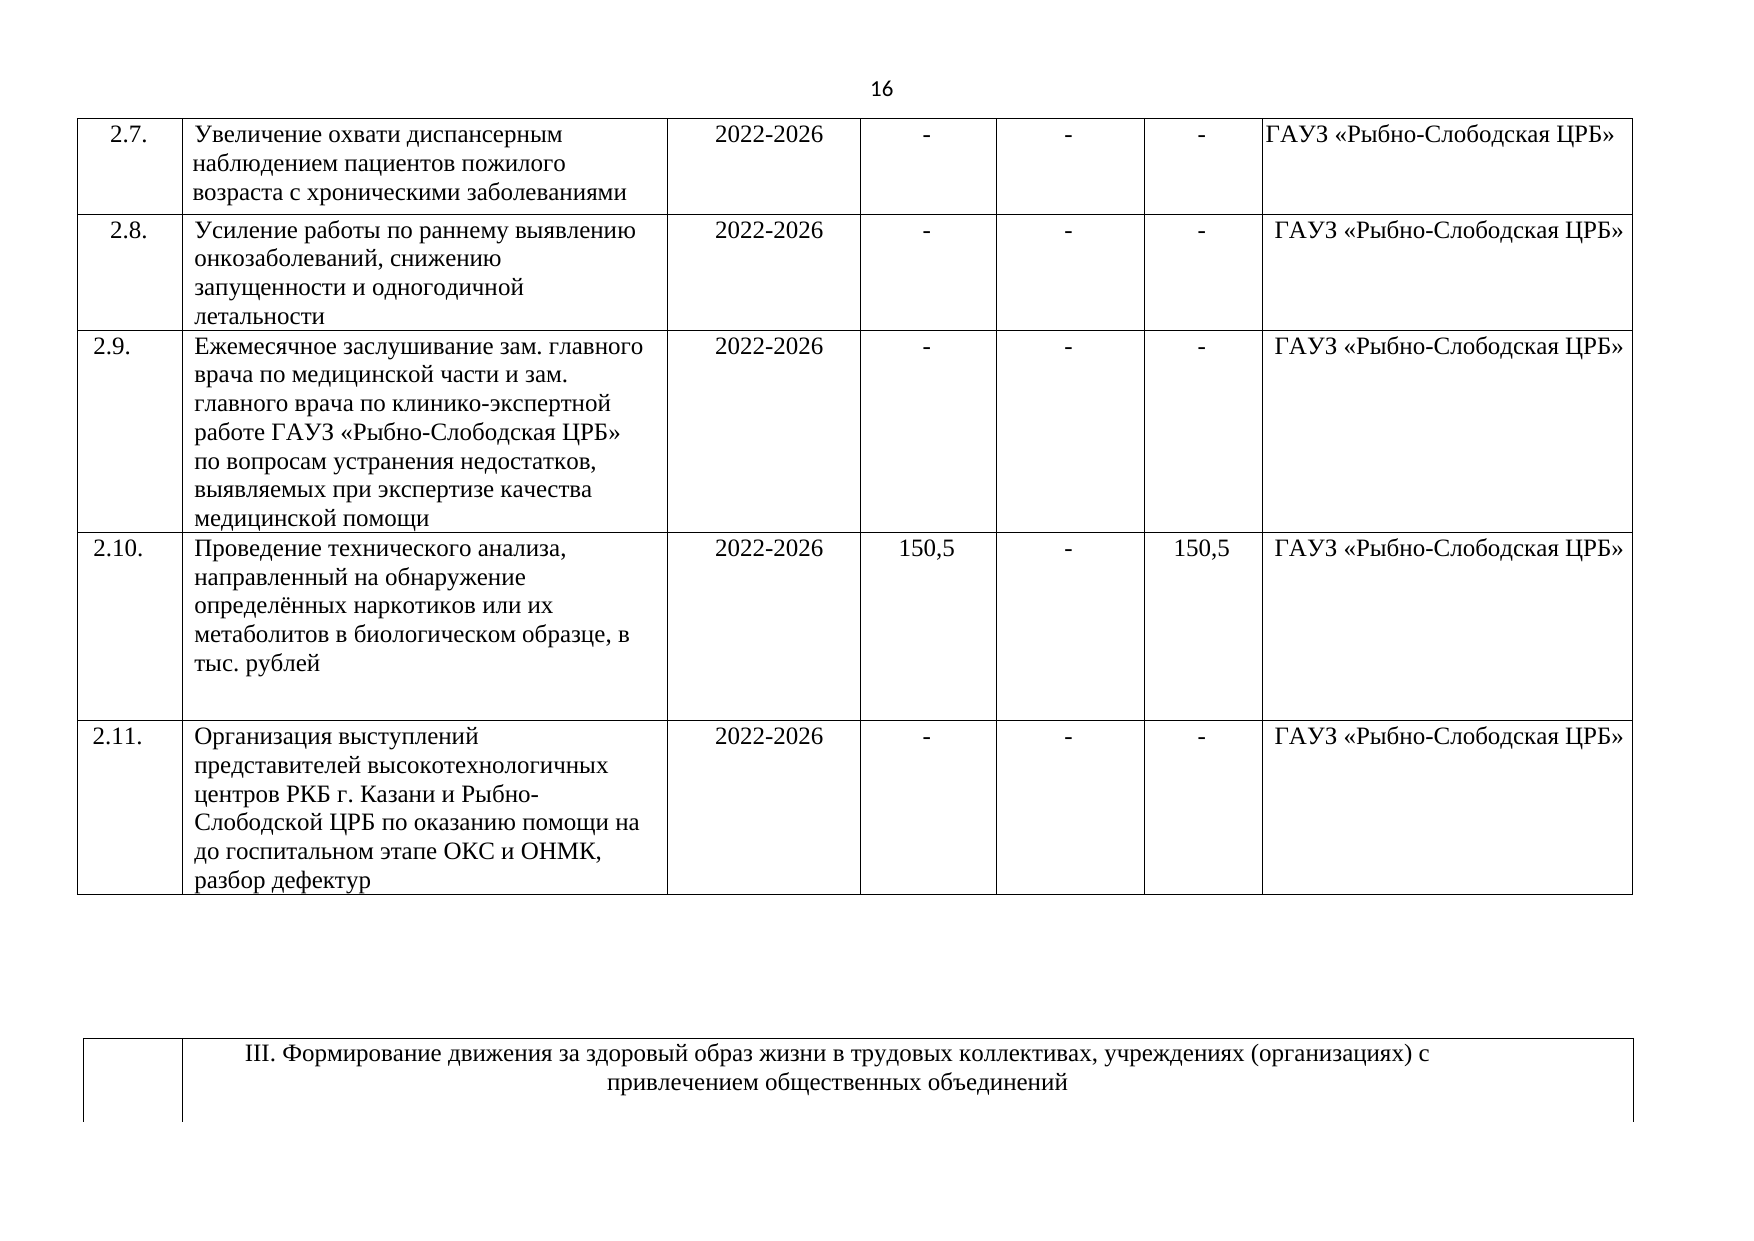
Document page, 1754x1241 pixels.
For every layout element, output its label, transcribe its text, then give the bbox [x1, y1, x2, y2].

table_cell Организация выступлений представителей высокотехнологичных центров РКБ г. Казани и Рыбно-Слободской ЦРБ по оказанию помощи на до госпитальном этапе ОКС и ОНМК, разбор дефектур [183, 721, 667, 894]
table_cell - [861, 331, 996, 532]
table_cell - [861, 119, 996, 214]
table_cell - [997, 119, 1144, 214]
table_cell ГАУЗ «Рыбно-Слободская ЦРБ» [1263, 721, 1632, 894]
table_cell - [1145, 721, 1262, 894]
table_cell 2.7. [78, 119, 182, 214]
table_cell - [861, 215, 996, 330]
table_cell Увеличение охвати диспансерным наблюдением пациентов пожилого возраста с хроническими заболеваниями [183, 119, 667, 214]
table_cell - [997, 533, 1144, 720]
table_cell 2022-2026 [668, 721, 860, 894]
table_header [84, 1039, 182, 1122]
table_cell Усиление работы по раннему выявлению онкозаболеваний, снижению запущенности и одногодичной летальности [183, 215, 667, 330]
table_cell Ежемесячное заслушивание зам. главного врача по медицинской части и зам. главного врача по клинико-экспертной работе ГАУЗ «Рыбно-Слободская ЦРБ» по вопросам устранения недостатков, выявляемых при экспертизе качества медицинской помощи [183, 331, 667, 532]
table_cell 2.10. [78, 533, 182, 720]
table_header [183, 1039, 1633, 1122]
table_cell 2.9. [78, 331, 182, 532]
table_cell - [1145, 215, 1262, 330]
table_cell 2022-2026 [668, 119, 860, 214]
table_cell - [997, 331, 1144, 532]
table_cell 2.11. [78, 721, 182, 894]
table_cell 2.8. [78, 215, 182, 330]
table_cell ГАУЗ «Рыбно-Слободская ЦРБ» [1263, 119, 1632, 214]
table_cell Проведение технического анализа, направленный на обнаружение определённых наркотиков или их метаболитов в биологическом образце, в тыс. рублей [183, 533, 667, 720]
table_cell ГАУЗ «Рыбно-Слободская ЦРБ» [1263, 533, 1632, 720]
table_cell 150,5 [1145, 533, 1262, 720]
table_cell 150,5 [861, 533, 996, 720]
table_cell 2022-2026 [668, 533, 860, 720]
table_cell 2022-2026 [668, 215, 860, 330]
table_cell - [861, 721, 996, 894]
table_cell - [1145, 331, 1262, 532]
table_cell - [997, 721, 1144, 894]
table_cell ГАУЗ «Рыбно-Слободская ЦРБ» [1263, 331, 1632, 532]
table_cell - [1145, 119, 1262, 214]
table_cell 2022-2026 [668, 331, 860, 532]
table_cell - [997, 215, 1144, 330]
table_cell ГАУЗ «Рыбно-Слободская ЦРБ» [1263, 215, 1632, 330]
